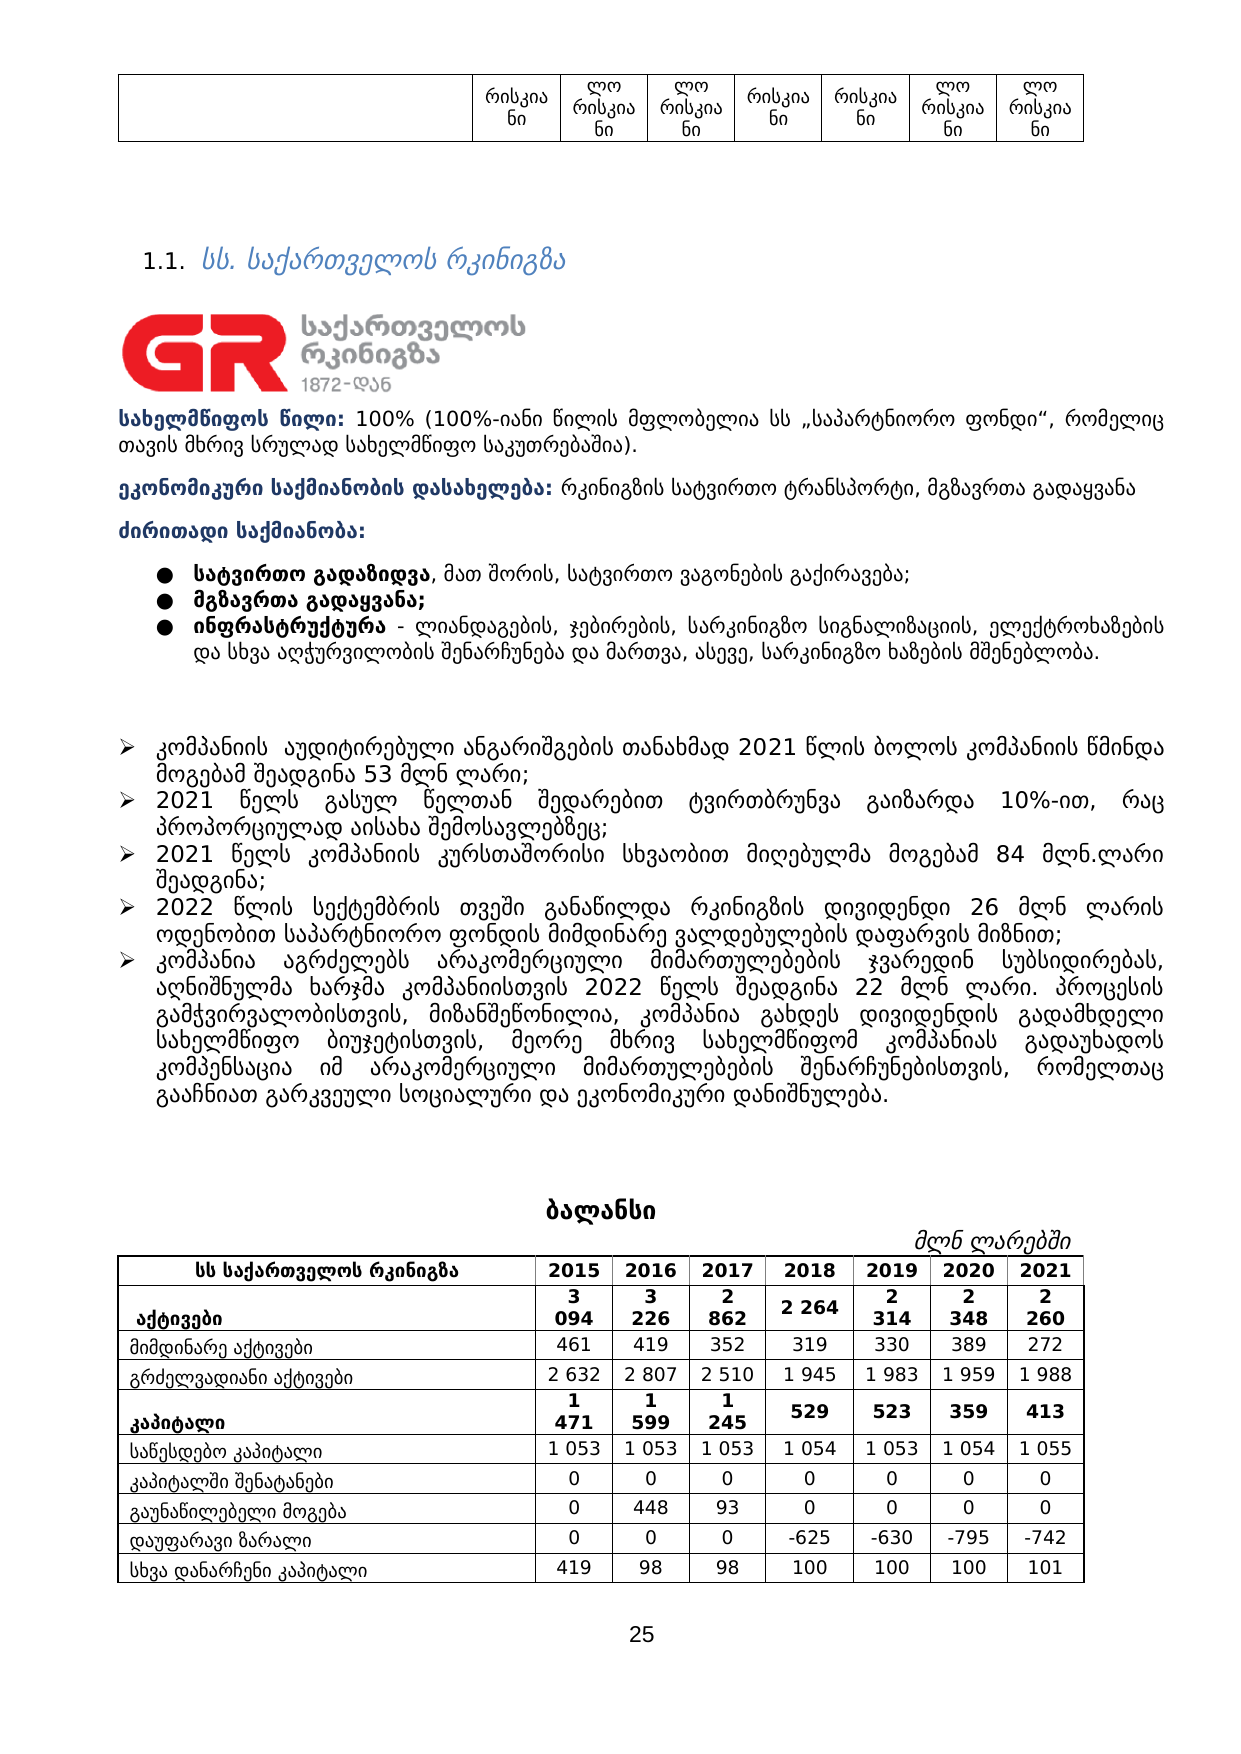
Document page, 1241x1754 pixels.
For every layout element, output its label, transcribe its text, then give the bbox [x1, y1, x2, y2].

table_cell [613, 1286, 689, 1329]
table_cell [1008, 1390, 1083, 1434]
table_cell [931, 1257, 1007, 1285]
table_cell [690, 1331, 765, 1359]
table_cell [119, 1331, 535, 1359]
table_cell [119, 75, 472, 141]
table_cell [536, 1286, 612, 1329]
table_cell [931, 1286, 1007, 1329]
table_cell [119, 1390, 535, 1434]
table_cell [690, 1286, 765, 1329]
picture [118, 300, 540, 408]
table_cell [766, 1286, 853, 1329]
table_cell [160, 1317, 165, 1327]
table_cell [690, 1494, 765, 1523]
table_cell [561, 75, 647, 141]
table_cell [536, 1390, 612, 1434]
text ძირითადი საქმიანობა: [118, 519, 1165, 543]
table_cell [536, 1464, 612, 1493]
list 2021 წელს გასულ წელთან შედარებით ტვირთბრუნვა გაიზარდა 10%-ით, რაც პროპორციულად აისახა შემოსავლებზეც; [118, 787, 1165, 841]
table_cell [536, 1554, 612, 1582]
list კომპანიის აუდიტირებული ანგარიშგების თანახმად 2021 წლის ბოლოს კომპანიის წმინდა მოგებამ შეადგინა 53 მლნ ლარი; [118, 734, 1165, 787]
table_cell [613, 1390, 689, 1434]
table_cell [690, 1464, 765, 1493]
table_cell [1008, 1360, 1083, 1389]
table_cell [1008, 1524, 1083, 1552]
list სატვირთო გადაზიდვა, მათ შორის, სატვირთო ვაგონების გაქირავება; [156, 562, 1165, 586]
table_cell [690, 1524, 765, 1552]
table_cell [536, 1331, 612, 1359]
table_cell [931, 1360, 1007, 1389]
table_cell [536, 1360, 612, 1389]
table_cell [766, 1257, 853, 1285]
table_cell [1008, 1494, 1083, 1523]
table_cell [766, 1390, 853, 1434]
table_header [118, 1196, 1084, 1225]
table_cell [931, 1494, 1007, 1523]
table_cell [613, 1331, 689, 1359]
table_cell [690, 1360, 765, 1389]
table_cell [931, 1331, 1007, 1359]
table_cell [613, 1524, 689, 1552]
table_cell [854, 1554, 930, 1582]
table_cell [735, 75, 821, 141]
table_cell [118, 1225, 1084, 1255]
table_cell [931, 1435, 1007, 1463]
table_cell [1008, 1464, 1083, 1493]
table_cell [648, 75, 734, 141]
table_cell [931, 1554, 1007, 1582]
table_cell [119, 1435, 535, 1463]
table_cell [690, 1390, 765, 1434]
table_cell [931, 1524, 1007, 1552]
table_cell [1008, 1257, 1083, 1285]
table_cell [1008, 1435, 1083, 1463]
list 2021 წელს კომპანიის კურსთაშორისი სხვაობით მიღებულმა მოგებამ 84 მლნ.ლარი შეადგინა; [118, 841, 1165, 894]
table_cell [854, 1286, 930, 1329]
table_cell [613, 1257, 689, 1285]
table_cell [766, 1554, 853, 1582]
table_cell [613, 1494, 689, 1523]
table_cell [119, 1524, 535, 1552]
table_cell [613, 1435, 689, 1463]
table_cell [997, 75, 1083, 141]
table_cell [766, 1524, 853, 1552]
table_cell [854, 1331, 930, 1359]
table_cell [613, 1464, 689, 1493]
list მგზავრთა გადაყვანა; [156, 588, 1165, 612]
text ეკონომიკური საქმიანობის დასახელება: რკინიგზის სატვირთო ტრანსპორტი, მგზავრთა გადაყვანა [118, 476, 1165, 500]
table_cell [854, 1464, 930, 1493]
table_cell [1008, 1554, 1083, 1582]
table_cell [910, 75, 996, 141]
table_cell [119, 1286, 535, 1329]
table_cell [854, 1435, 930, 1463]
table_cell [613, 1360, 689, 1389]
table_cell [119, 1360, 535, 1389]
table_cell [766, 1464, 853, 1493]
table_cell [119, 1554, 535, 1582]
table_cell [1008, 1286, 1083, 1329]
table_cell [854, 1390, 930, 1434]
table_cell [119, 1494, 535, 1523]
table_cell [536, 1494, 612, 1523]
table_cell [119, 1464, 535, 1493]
list ინფრასტრუქტურა - ლიანდაგების, ჯებირების, სარკინიგზო სიგნალიზაციის, ელექტროხაზების და სხვა აღჭურვილობის შენარჩუნება და მართვა, ასევე, სარკინიგზო ხაზების მშენებლობა. [156, 614, 1165, 664]
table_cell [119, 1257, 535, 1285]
text სახელმწიფოს წილი: 100% (100%-იანი წილის მფლობელია სს „საპარტნიორო ფონდი“, რომელიც თავის მხრივ სრულად სახელმწიფო საკუთრებაშია). [118, 407, 1165, 457]
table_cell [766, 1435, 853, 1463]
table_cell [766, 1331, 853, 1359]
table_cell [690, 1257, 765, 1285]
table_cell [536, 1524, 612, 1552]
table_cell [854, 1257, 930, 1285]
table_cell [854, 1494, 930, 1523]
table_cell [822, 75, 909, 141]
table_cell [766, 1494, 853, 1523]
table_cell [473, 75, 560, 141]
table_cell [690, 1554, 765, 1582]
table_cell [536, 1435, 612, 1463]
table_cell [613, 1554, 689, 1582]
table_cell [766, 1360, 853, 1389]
list კომპანია აგრძელებს არაკომერციული მიმართულებების ჯვარედინ სუბსიდირებას, აღნიშნულმა ხარჯმა კომპანიისთვის 2022 წელს შეადგინა 22 მლნ ლარი. პროცესის გამჭვირვალობისთვის, მიზანშეწონილია, კომპანია გახდეს დივიდენდის გადამხდელი სახელმწიფო ბიუჯეტისთვის, მეორე მხრივ სახელმწიფომ კომპანიას გადაუხადოს კომპენსაცია იმ არაკომერციული მიმართულებების შენარჩუნებისთვის, რომელთაც გააჩნიათ გარკვეული სოციალური და ეკონომიკური დანიშნულება. [118, 947, 1165, 1107]
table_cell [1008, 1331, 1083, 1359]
text 1.1. სს. საქართველოს რკინიგზა [118, 244, 1165, 276]
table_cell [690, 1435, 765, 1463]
list 2022 წლის სექტემბრის თვეში განაწილდა რკინიგზის დივიდენდი 26 მლნ ლარის ოდენობით საპარტნიორო ფონდის მიმდინარე ვალდებულების დაფარვის მიზნით; [118, 894, 1165, 947]
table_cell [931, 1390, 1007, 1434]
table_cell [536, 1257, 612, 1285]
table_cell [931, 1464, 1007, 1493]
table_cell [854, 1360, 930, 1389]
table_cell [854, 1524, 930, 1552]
